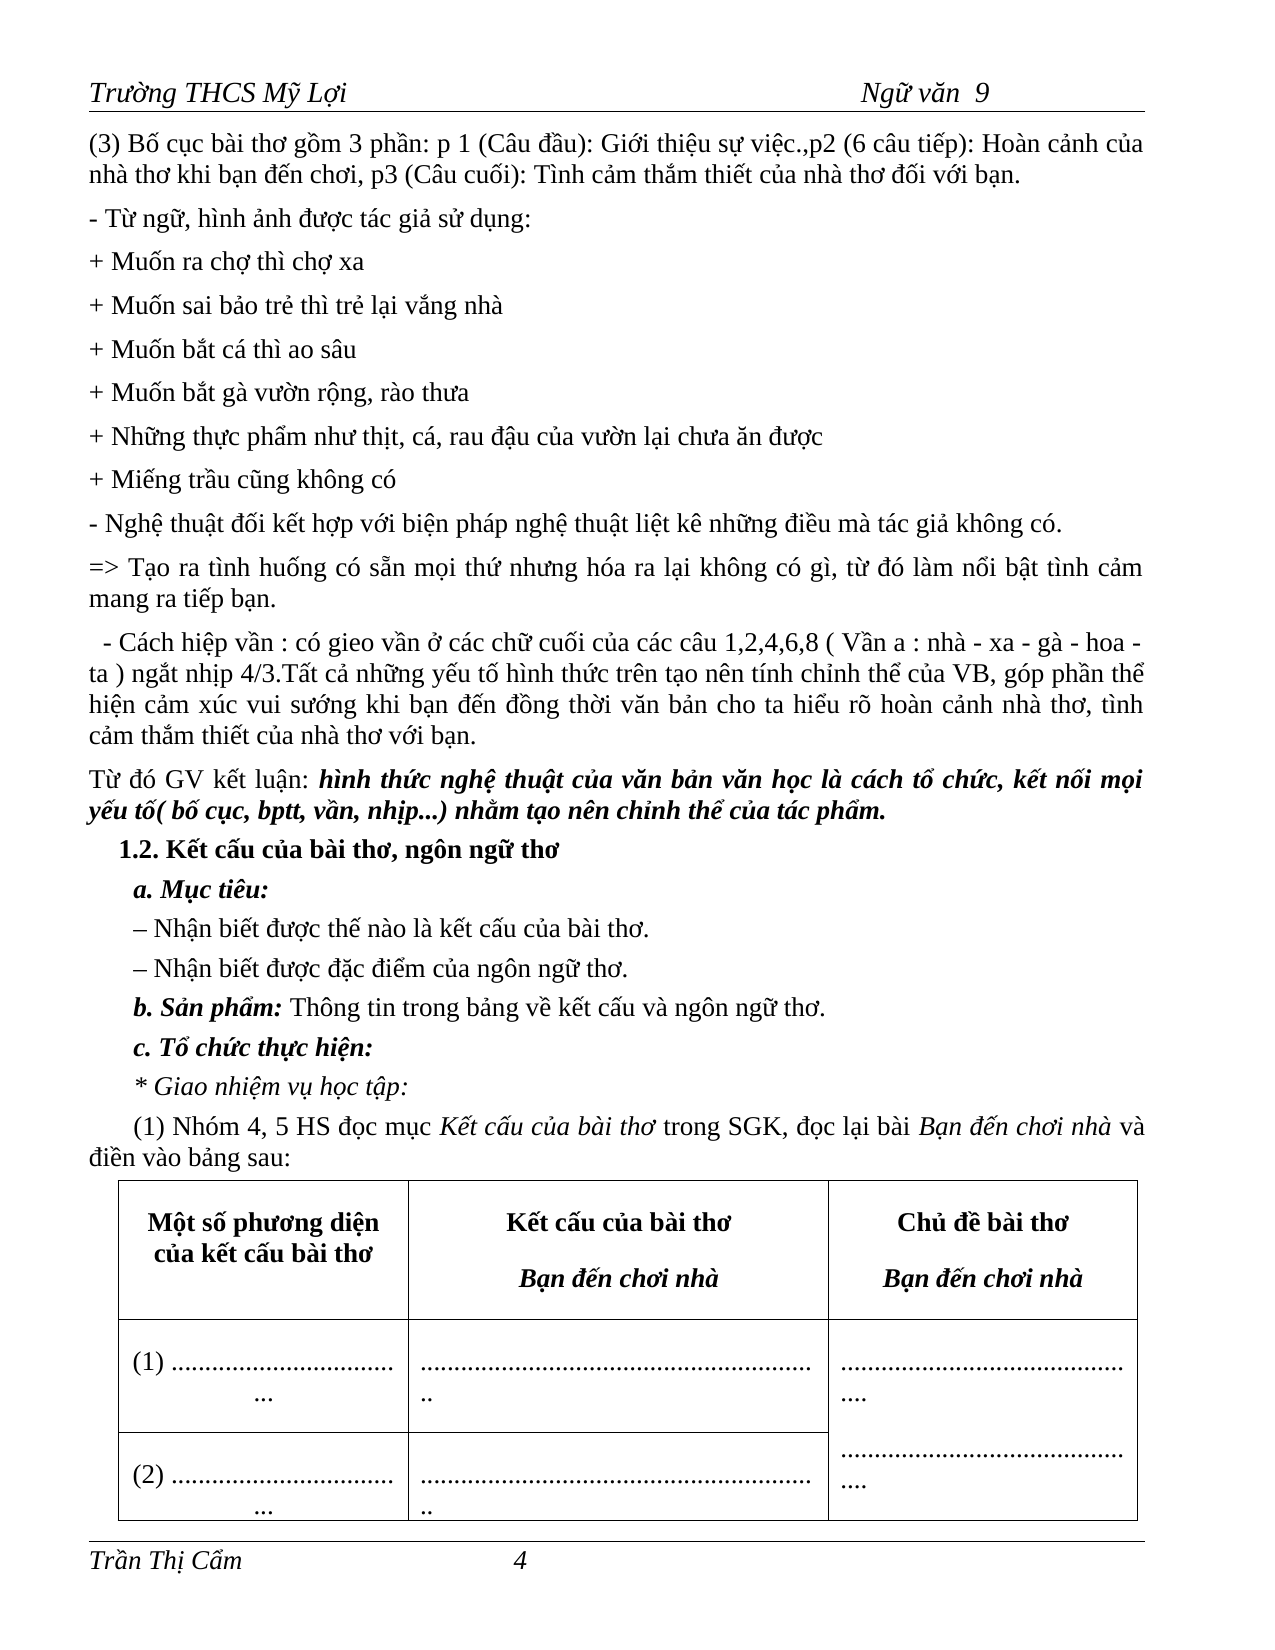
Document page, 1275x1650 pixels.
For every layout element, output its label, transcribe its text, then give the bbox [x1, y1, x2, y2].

text + Miếng trầu cũng không có [89, 464, 1145, 495]
text + Muốn sai bảo trẻ thì trẻ lại vắng nhà [89, 289, 1145, 320]
table_header Một số phương diện của kết cấu bài thơ [119, 1181, 408, 1319]
text a. Mục tiêu: [89, 873, 1145, 904]
text => Tạo ra tình huống có sẵn mọi thứ nhưng hóa ra lại không có gì, từ đó làm nổi bật tình cảm mang ra tiếp bạn. [89, 551, 1145, 613]
text Từ đó GV kết luận: hình thức nghệ thuật của văn bản văn học là cách tổ chức, kết nối mọi yếu tố( bố cục, bptt, vần, nhịp...) nhằm tạo nên chỉnh thể của tác phẩm. [89, 763, 1145, 825]
text (1) Nhóm 4, 5 HS đọc mục Kết cấu của bài thơ trong SGK, đọc lại bài Bạn đến chơi nhà và điền vào bảng sau: [89, 1110, 1145, 1172]
text + Muốn bắt cá thì ao sâu [89, 333, 1145, 364]
text - Cách hiệp vần : có gieo vần ở các chữ cuối của các câu 1,2,4,6,8 ( Vần a : nhà - xa - gà - hoa - ta ) ngắt nhịp 4/3.Tất cả những yếu tố hình thức trên tạo nên tính chỉnh thể của VB, góp phần thể hiện cảm xúc vui sướng khi bạn đến đồng thời văn bản cho ta hiểu rõ hoàn cảnh nhà thơ, tình cảm thắm thiết của nhà thơ với bạn. [89, 626, 1145, 750]
table_header Chủ đề bài thơ Bạn đến chơi nhà [829, 1181, 1137, 1319]
text * Giao nhiệm vụ học tập: [89, 1070, 1145, 1101]
text + Muốn ra chợ thì chợ xa [89, 245, 1145, 277]
text (3) Bố cục bài thơ gồm 3 phần: p 1 (Câu đầu): Giới thiệu sự việc.,p2 (6 câu tiếp): Hoàn cảnh của nhà thơ khi bạn đến chơi, p3 (Câu cuối): Tình cảm thắm thiết của nhà thơ đối với bạn. [89, 127, 1145, 189]
table_cell (2) .................................... [119, 1433, 408, 1520]
text - Nghệ thuật đối kết hợp với biện pháp nghệ thuật liệt kê những điều mà tác giả không có. [89, 507, 1145, 538]
table_header Kết cấu của bài thơ Bạn đến chơi nhà [409, 1181, 828, 1319]
text 1.2. Kết cấu của bài thơ, ngôn ngữ thơ [89, 833, 1145, 864]
text + Những thực phẩm như thịt, cá, rau đậu của vườn lại chưa ăn được [89, 420, 1145, 451]
table_cell (1) .................................... [119, 1320, 408, 1432]
text - Từ ngữ, hình ảnh được tác giả sử dụng: [89, 202, 1145, 233]
text c. Tổ chức thực hiện: [89, 1031, 1145, 1062]
text + Muốn bắt gà vườn rộng, rào thưa [89, 376, 1145, 407]
text – Nhận biết được thế nào là kết cấu của bài thơ. [89, 912, 1145, 943]
text b. Sản phẩm: Thông tin trong bảng về kết cấu và ngôn ngữ thơ. [89, 991, 1145, 1022]
table_cell .............................................. .............................................. .............................................. .............................................. .............................................. [829, 1320, 1137, 1520]
table_cell ............................................................ [409, 1433, 828, 1520]
text – Nhận biết được đặc điểm của ngôn ngữ thơ. [89, 952, 1145, 983]
table_cell ............................................................ [409, 1320, 828, 1432]
